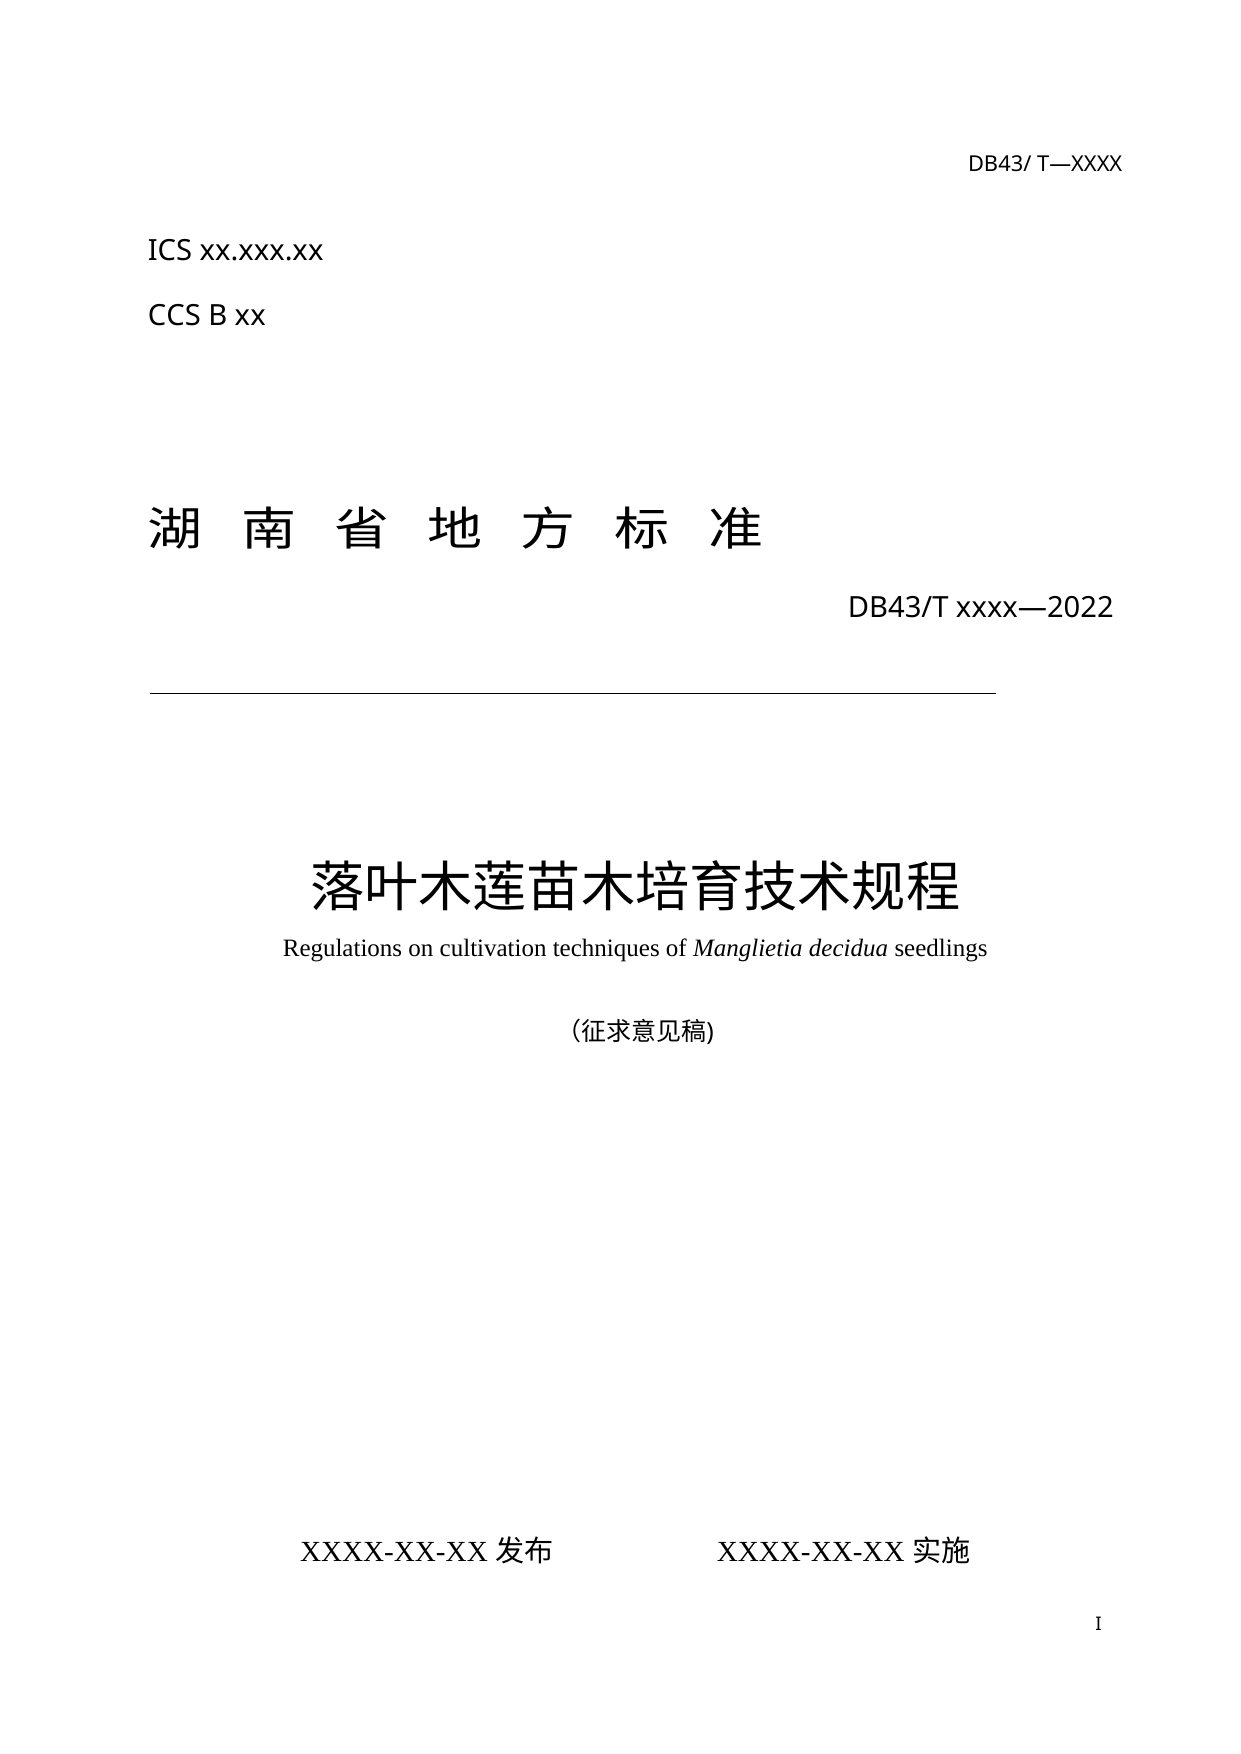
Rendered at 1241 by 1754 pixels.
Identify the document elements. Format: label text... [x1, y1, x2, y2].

text XXXX-XX-XX 发布 XXXX-XX-XX 实施 [148, 1517, 1122, 1582]
text CCS B xx [148, 282, 1122, 347]
text 落叶木莲苗木培育技术规程 [148, 834, 1122, 932]
text （征求意见稿) [148, 997, 1122, 1062]
text Regulations on cultivation techniques of Manglietia decidua seedlings [148, 932, 1122, 964]
text DB43/T xxxx—2022 [148, 574, 1122, 639]
text 湖 南 省 地 方 标 准 [148, 477, 1122, 574]
text ICS xx.xxx.xx [148, 217, 1122, 282]
